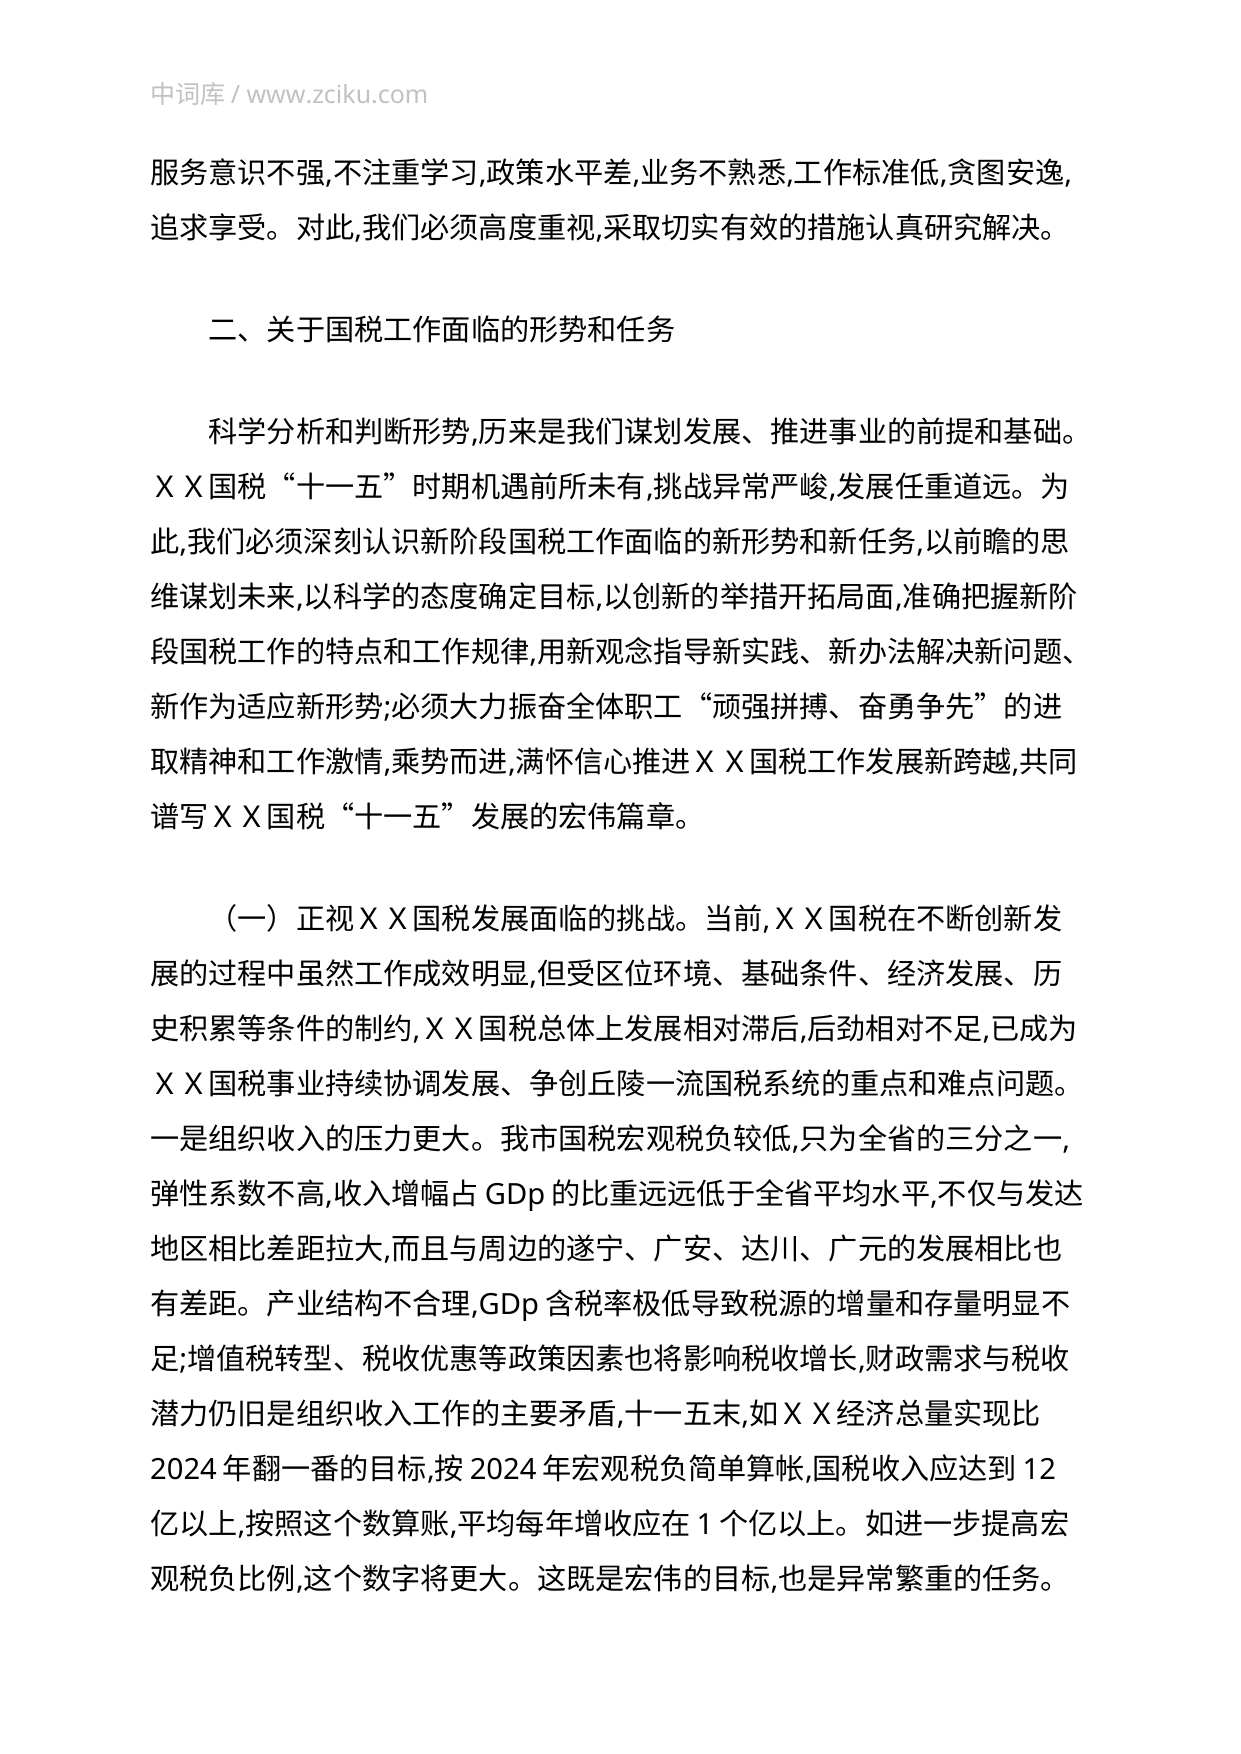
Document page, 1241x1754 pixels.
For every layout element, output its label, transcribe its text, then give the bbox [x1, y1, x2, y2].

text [150, 150, 1090, 247]
text 二、关于国税工作面临的形势和任务 [150, 307, 1090, 349]
text 科学分析和判断形势,历来是我们谋划发展、推进事业的前提和基础。ＸＸ国税“十一五”时期机遇前所未有,挑战异常严峻,发展任重道远。为此,我们必须深刻认识新阶段国税工作面临的新形势和新任务,以前瞻的思维谋划未来,以科学的态度确定目标,以创新的举措开拓局面,准确把握新阶段国税工作的特点和工作规律,用新观念指导新实践、新办法解决新问题、新作为适应新形势;必须大力振奋全体职工“顽强拼搏、奋勇争先”的进取精神和工作激情,乘势而进,满怀信心推进ＸＸ国税工作发展新跨越,共同谱写ＸＸ国税“十一五”发展的宏伟篇章。 [150, 409, 1090, 836]
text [150, 896, 1090, 1598]
